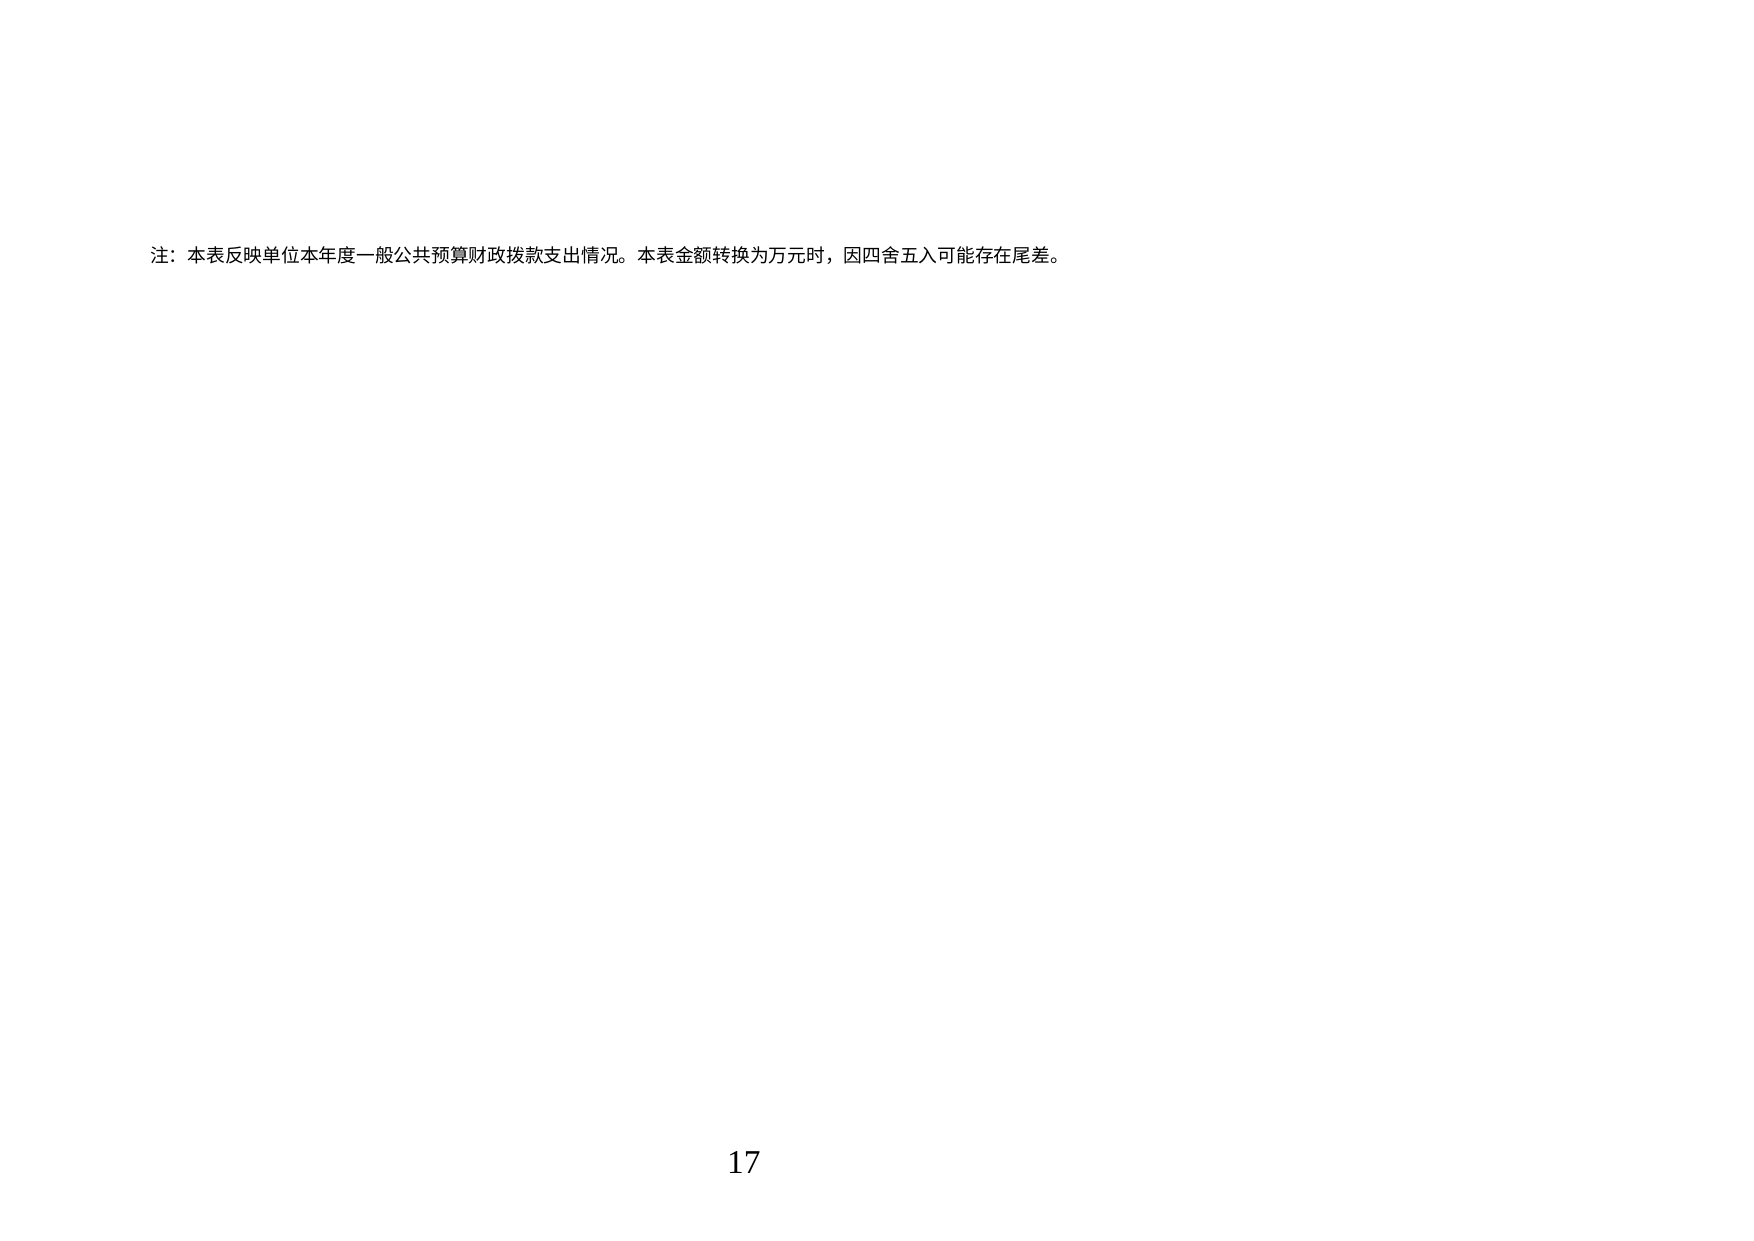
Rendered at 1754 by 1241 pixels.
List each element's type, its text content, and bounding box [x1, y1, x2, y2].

text 注：本表反映单位本年度一般公共预算财政拨款支出情况。本表金额转换为万元时，因四舍五入可能存在尾差。 [150, 238, 1604, 271]
